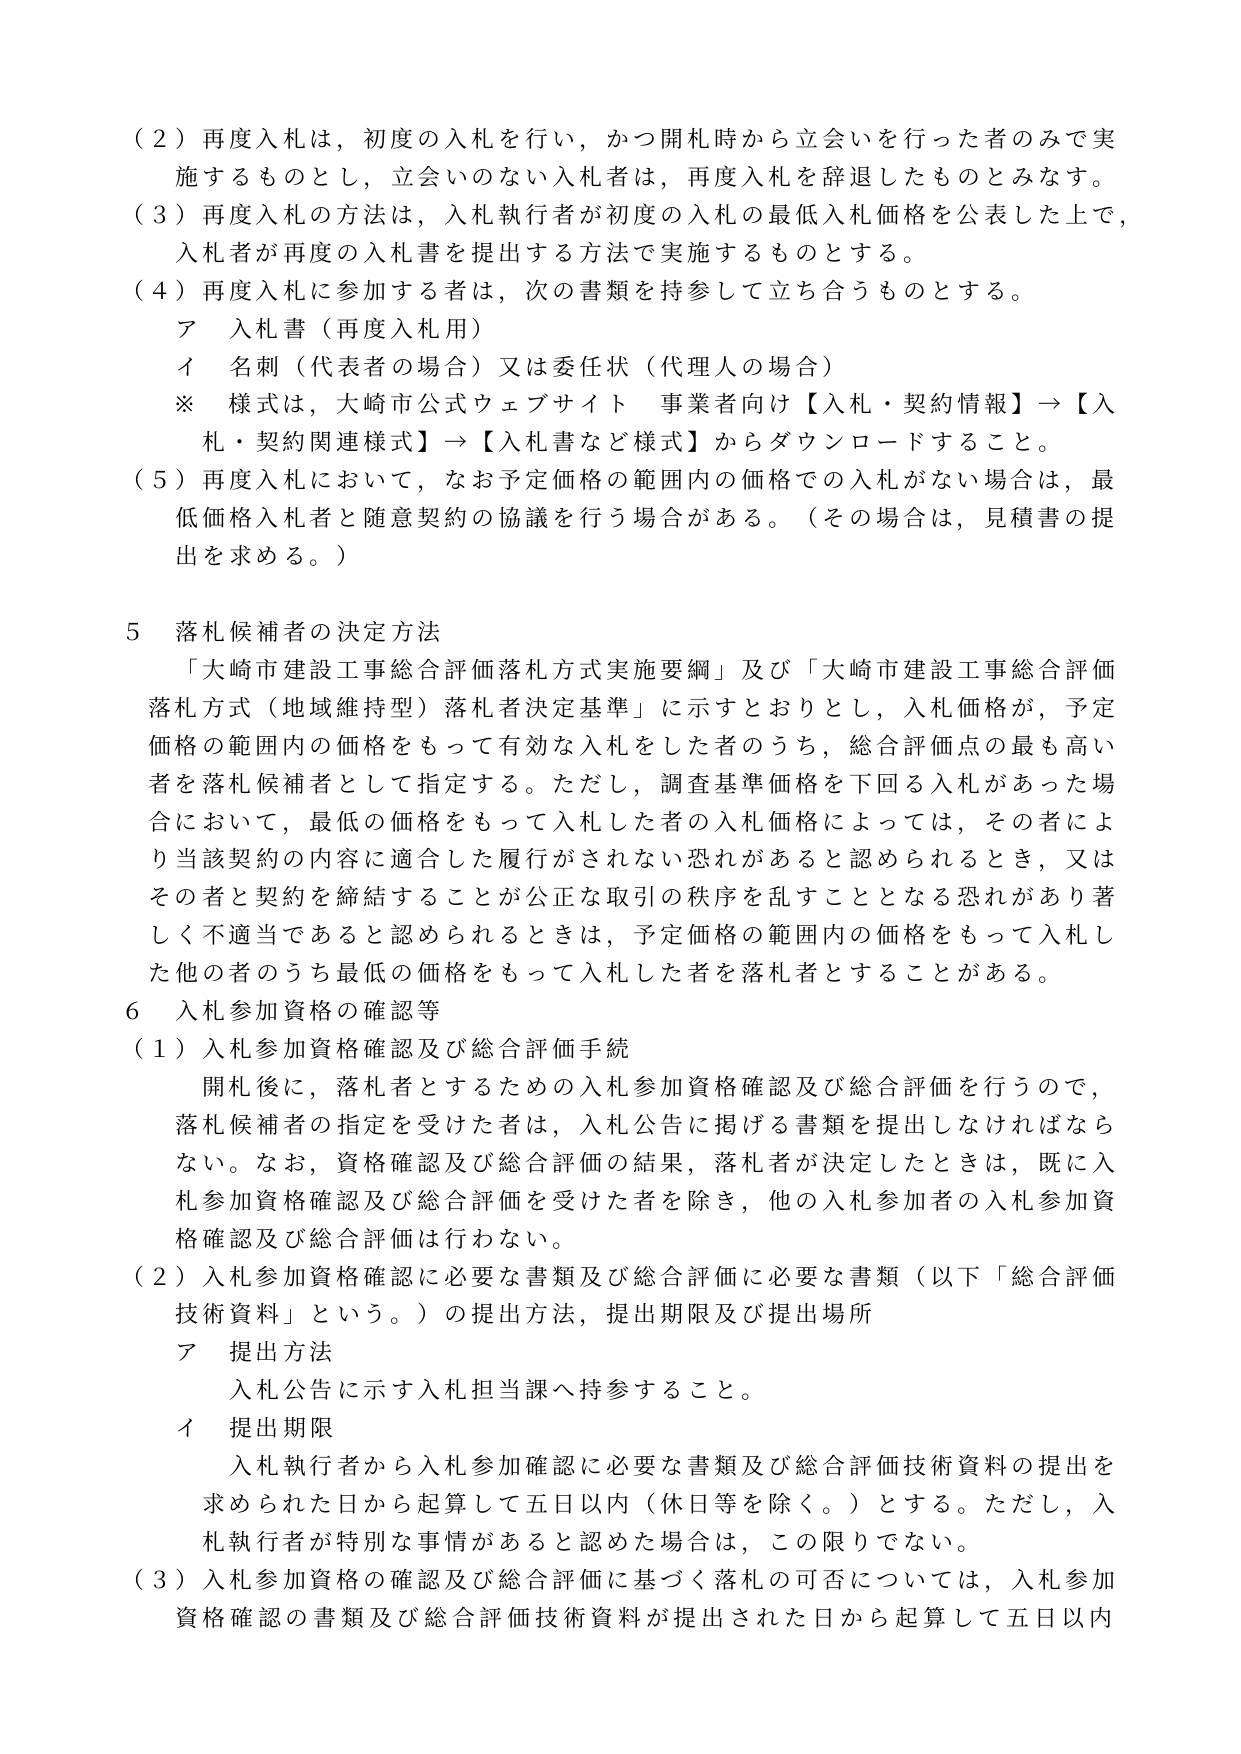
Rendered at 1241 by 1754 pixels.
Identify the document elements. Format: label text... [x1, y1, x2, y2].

text （５）再度入札において，なお予定価格の範囲内の価格での入札がない場合は，最低価格入札者と随意契約の協議を行う場合がある。（その場合は，見積書の提出を求める。） [121, 460, 1119, 574]
text 入札執行者から入札参加確認に必要な書類及び総合評価技術資料の提出を求められた日から起算して五日以内（休日等を除く。）とする。ただし，入札執行者が特別な事情があると認めた場合は，この限りでない。 [192, 1446, 1119, 1559]
text 入札公告に示す入札担当課へ持参すること。 [121, 1370, 1119, 1408]
text （２）再度入札は，初度の入札を行い，かつ開札時から立会いを行った者のみで実施するものとし，立会いのない入札者は，再度入札を辞退したものとみなす。 [121, 119, 1119, 194]
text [121, 1559, 1119, 1635]
text ５ 落札候補者の決定方法 [121, 612, 1119, 649]
text （３）再度入札の方法は，入札執行者が初度の入札の最低入札価格を公表した上で，入札者が再度の入札書を提出する方法で実施するものとする。 [121, 194, 1119, 270]
text ア 入札書（再度入札用） [121, 308, 1119, 346]
text イ 名刺（代表者の場合）又は委任状（代理人の場合） [121, 346, 1119, 384]
text イ 提出期限 [121, 1408, 1119, 1446]
text （２）入札参加資格確認に必要な書類及び総合評価に必要な書類（以下「総合評価技術資料」という。）の提出方法，提出期限及び提出場所 [121, 1256, 1119, 1332]
text （４）再度入札に参加する者は，次の書類を持参して立ち合うものとする。 [121, 270, 1119, 308]
text 「大崎市建設工事総合評価落札方式実施要綱」及び「大崎市建設工事総合評価落札方式（地域維持型）落札者決定基準」に示すとおりとし，入札価格が，予定価格の範囲内の価格をもって有効な入札をした者のうち，総合評価点の最も高い者を落札候補者として指定する。ただし，調査基準価格を下回る入札があった場合において，最低の価格をもって入札した者の入札価格によっては，その者により当該契約の内容に適合した履行がされない恐れがあると認められるとき，又はその者と契約を締結することが公正な取引の秩序を乱すこととなる恐れがあり著しく不適当であると認められるときは，予定価格の範囲内の価格をもって入札した他の者のうち最低の価格をもって入札した者を落札者とすることがある。 [145, 649, 1119, 991]
text ※ 様式は，大崎市公式ウェブサイト 事業者向け【入札・契約情報】→【入札・契約関連様式】→【入札書など様式】からダウンロードすること。 [169, 384, 1119, 460]
text ア 提出方法 [121, 1332, 1119, 1370]
text ６ 入札参加資格の確認等 [121, 991, 1119, 1029]
text （１）入札参加資格確認及び総合評価手続 [121, 1029, 1119, 1067]
text 開札後に，落札者とするための入札参加資格確認及び総合評価を行うので，落札候補者の指定を受けた者は，入札公告に掲げる書類を提出しなければならない。なお，資格確認及び総合評価の結果，落札者が決定したときは，既に入札参加資格確認及び総合評価を受けた者を除き，他の入札参加者の入札参加資格確認及び総合評価は行わない。 [169, 1067, 1119, 1256]
